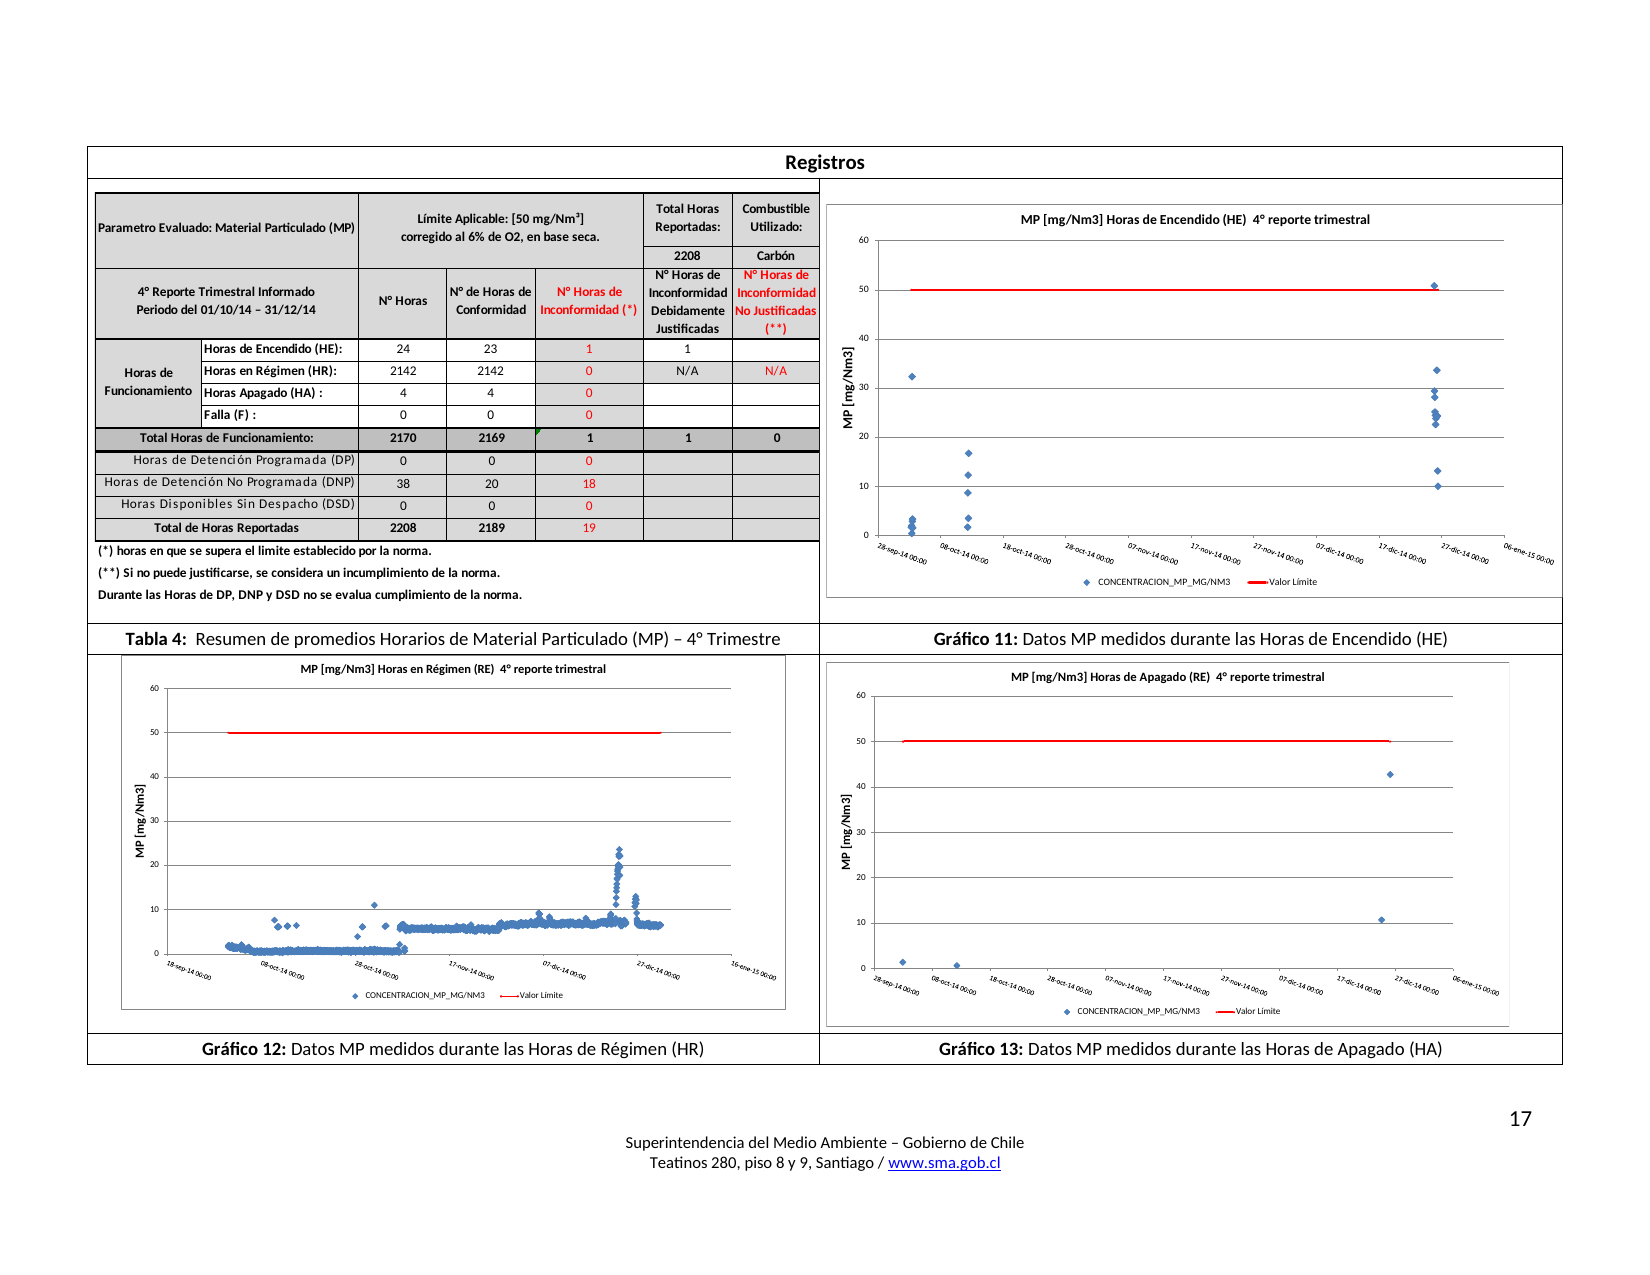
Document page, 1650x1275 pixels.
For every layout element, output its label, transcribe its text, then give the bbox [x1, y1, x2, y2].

table_header Registros [88, 147, 1562, 177]
table_cell Tabla 4: Resumen de promedios Horarios de Material Particulado (MP) – 4° Trimestre [88, 624, 819, 654]
table_cell [88, 655, 819, 1033]
table_cell Gráfico 12: Datos MP medidos durante las Horas de Régimen (HR) [88, 1034, 819, 1064]
table_cell [820, 655, 1562, 1033]
table_cell [820, 179, 1562, 623]
table_cell [88, 179, 819, 623]
table_cell Gráfico 13: Datos MP medidos durante las Horas de Apagado (HA) [820, 1034, 1562, 1064]
table_cell Gráfico 11: Datos MP medidos durante las Horas de Encendido (HE) [820, 624, 1562, 654]
